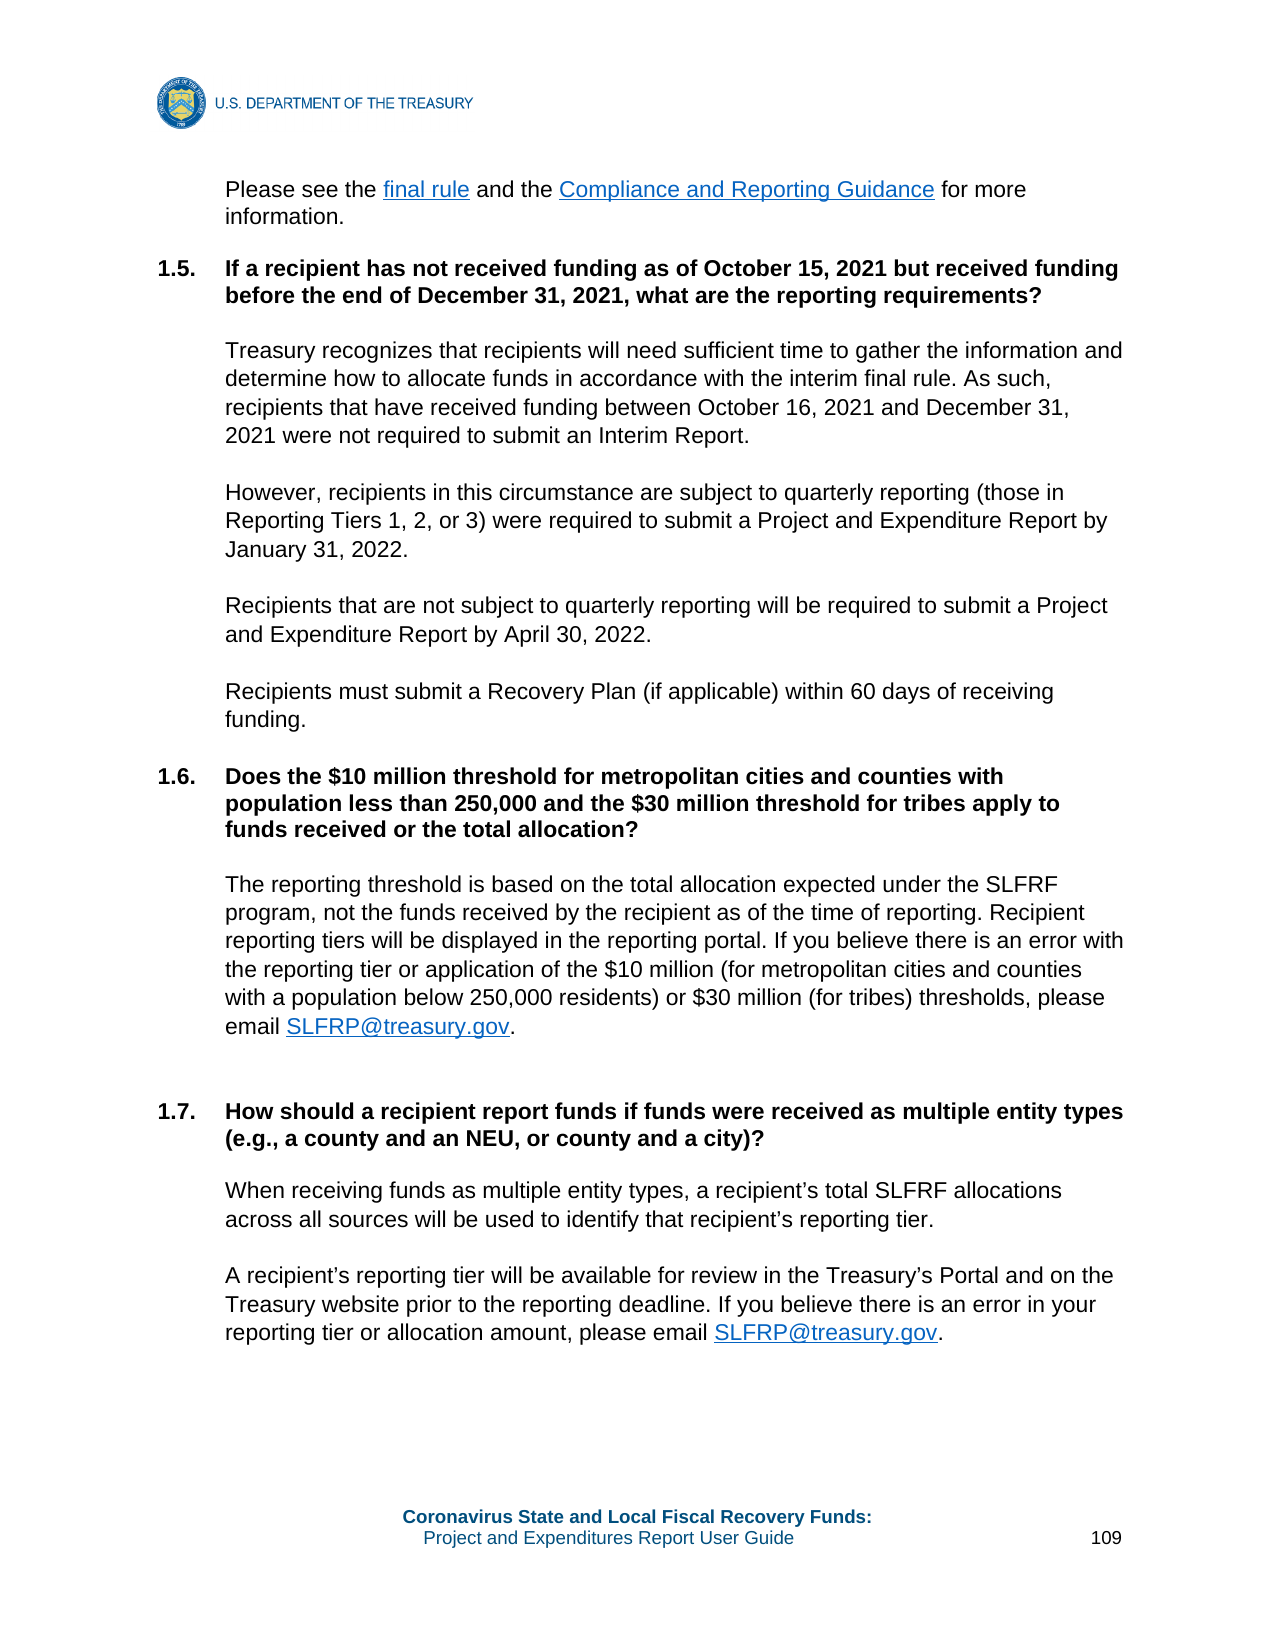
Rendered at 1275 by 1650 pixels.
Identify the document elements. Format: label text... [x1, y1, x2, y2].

list How should a recipient report funds if funds were received as multiple entity types (e.g., a county and an NEU, or county and a city)? [157, 1098, 1125, 1177]
list A recipient’s reporting tier will be available for review in the Treasury’s Portal and on the Treasury website prior to the reporting deadline. If you believe there is an error in your reporting tier or allocation amount, please email SLFRP@treasury.gov. [225, 1262, 1125, 1346]
picture [150, 75, 476, 132]
list When receiving funds as multiple entity types, a recipient’s total SLFRF allocations across all sources will be used to identify that recipient’s reporting tier. [225, 1177, 1125, 1232]
list However, recipients in this circumstance are subject to quarterly reporting (those in Reporting Tiers 1, 2, or 3) were required to submit a Project and Expenditure Report by January 31, 2022. [225, 479, 1125, 562]
list Recipients must submit a Recovery Plan (if applicable) within 60 days of receiving funding. [225, 678, 1125, 733]
list Treasury recognizes that recipients will need sufficient time to gather the information and determine how to allocate funds in accordance with the interim final rule. As such, recipients that have received funding between October 16, 2021 and December 31, 2021 were not required to submit an Interim Report. [225, 337, 1125, 448]
list If a recipient has not received funding as of October 15, 2021 but received funding before the end of December 31, 2021, what are the reporting requirements? [157, 255, 1125, 308]
list Recipients that are not subject to quarterly reporting will be required to submit a Project and Expenditure Report by April 30, 2022. [225, 592, 1125, 647]
list The reporting threshold is based on the total allocation expected under the SLFRF program, not the funds received by the recipient as of the time of reporting. Recipient reporting tiers will be displayed in the reporting portal. If you believe there is an error with the reporting tier or application of the $10 million (for metropolitan cities and counties with a population below 250,000 residents) or $30 million (for tribes) thresholds, please email SLFRP@treasury.gov. [225, 871, 1125, 1039]
text Please see the final rule and the Compliance and Reporting Guidance for more information. [225, 176, 1125, 229]
list Does the $10 million threshold for metropolitan cities and counties with population less than 250,000 and the $30 million threshold for tribes apply to funds received or the total allocation? [157, 763, 1125, 842]
